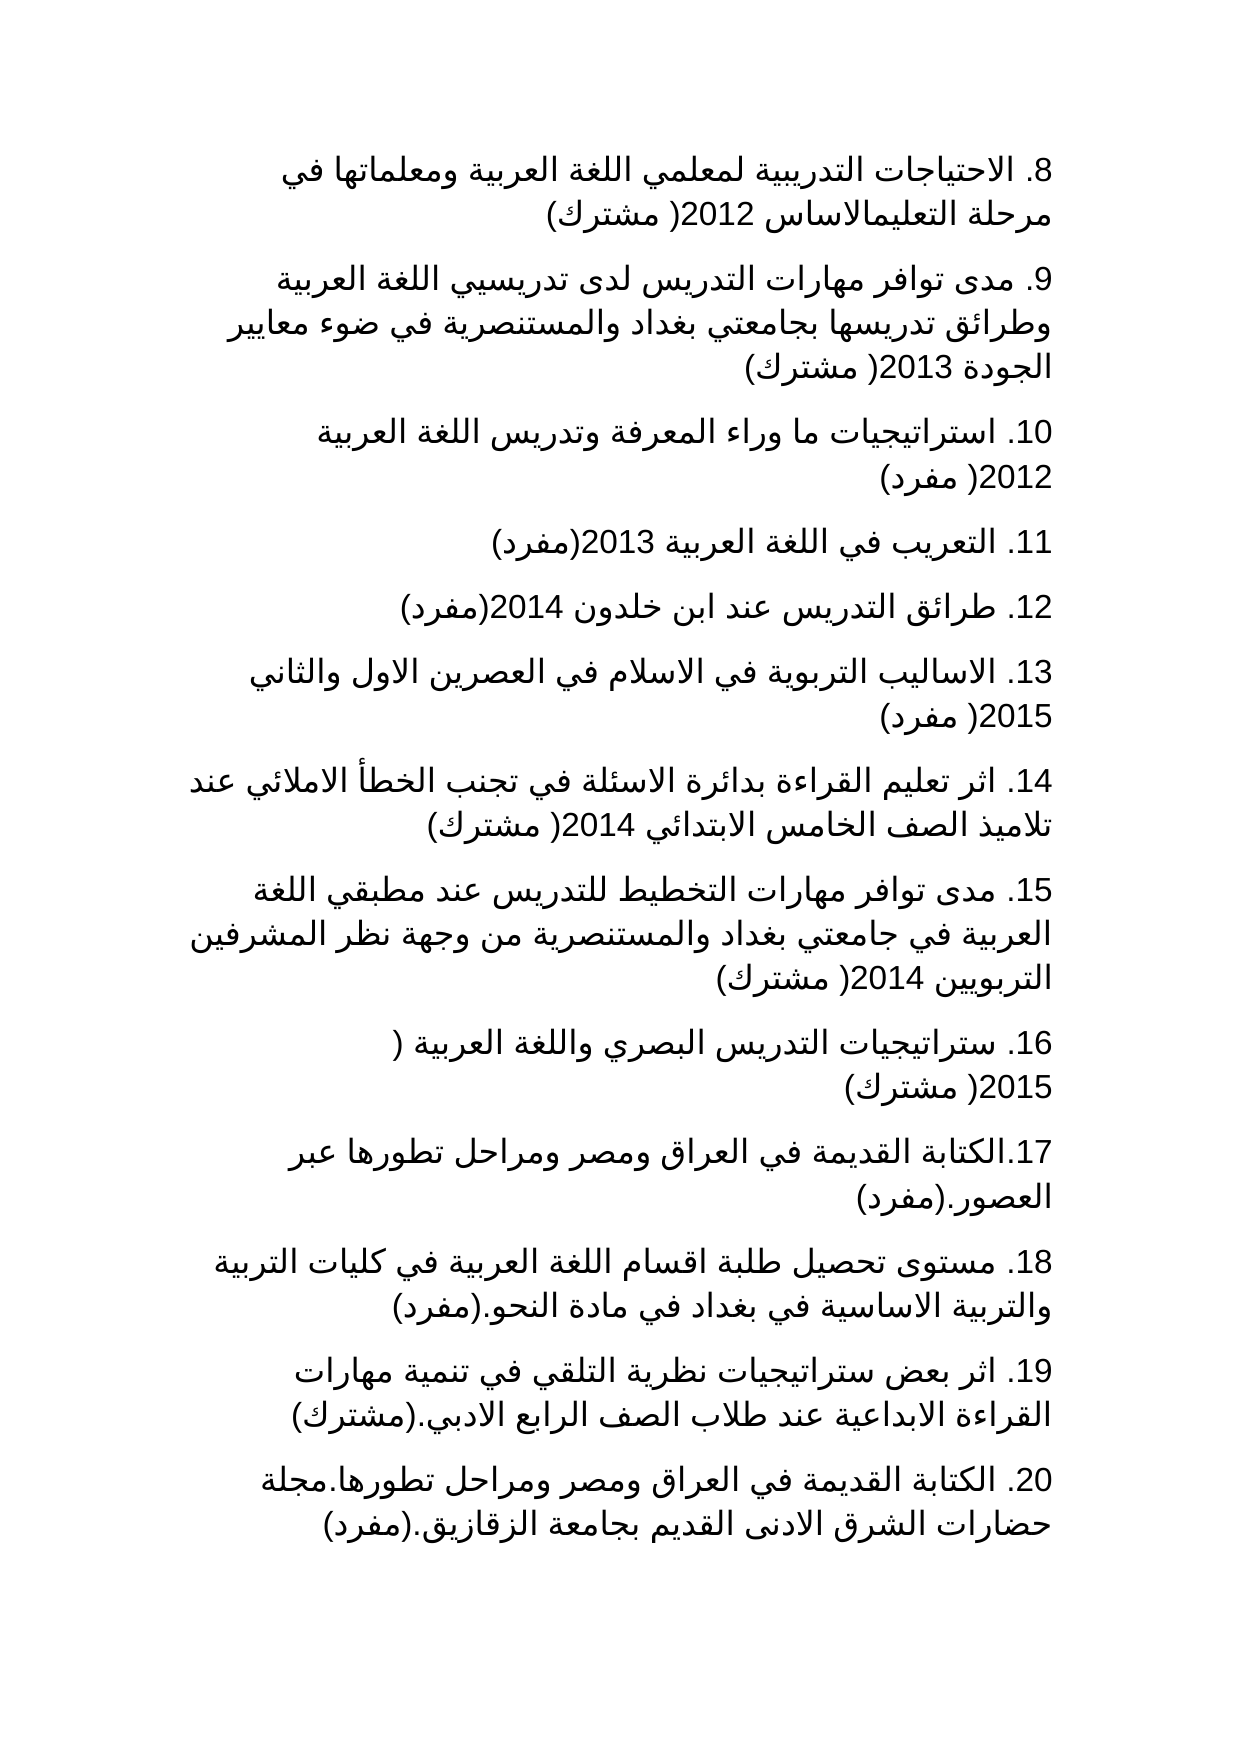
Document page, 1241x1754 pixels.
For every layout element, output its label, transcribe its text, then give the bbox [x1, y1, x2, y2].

text 12. طرائق التدريس عند ابن خلدون 2014(مفرد) [187, 587, 1053, 625]
text 14. اثر تعليم القراءة بدائرة الاسئلة في تجنب الخطأ الاملائي عند تلاميذ الصف الخامس الابتدائي 2014( مشترك) [187, 761, 1053, 843]
text 11. التعريب في اللغة العربية 2013(مفرد) [187, 522, 1053, 560]
text 8. الاحتياجات التدريبية لمعلمي اللغة العربية ومعلماتها في مرحلة التعليمالاساس 2012( مشترك) [187, 150, 1053, 233]
text 20. الكتابة القديمة في العراق ومصر ومراحل تطورها.مجلة حضارات الشرق الادنى القديم بجامعة الزقازيق.(مفرد) [187, 1460, 1053, 1543]
text 15. مدى توافر مهارات التخطيط للتدريس عند مطبقي اللغة العربية في جامعتي بغداد والمستنصرية من وجهة نظر المشرفين التربويين 2014( مشترك) [187, 870, 1053, 997]
text 18. مستوى تحصيل طلبة اقسام اللغة العربية في كليات التربية والتربية الاساسية في بغداد في مادة النحو.(مفرد) [187, 1242, 1053, 1324]
text 13. الاساليب التربوية في الاسلام في العصرين الاول والثاني 2015( مفرد) [187, 652, 1053, 734]
text 17.الكتابة القديمة في العراق ومصر ومراحل تطورها عبر العصور.(مفرد) [187, 1132, 1053, 1215]
text 19. اثر بعض ستراتيجيات نظرية التلقي في تنمية مهارات القراءة الابداعية عند طلاب الصف الرابع الادبي.(مشترك) [187, 1351, 1053, 1433]
text 10. استراتيجيات ما وراء المعرفة وتدريس اللغة العربية 2012( مفرد) [187, 412, 1053, 495]
text 9. مدى توافر مهارات التدريس لدى تدريسيي اللغة العربية وطرائق تدريسها بجامعتي بغداد والمستنصرية في ضوء معايير الجودة 2013( مشترك) [187, 259, 1053, 386]
text 16. ستراتيجيات التدريس البصري واللغة العربية ( 2015( مشترك) [187, 1023, 1053, 1106]
